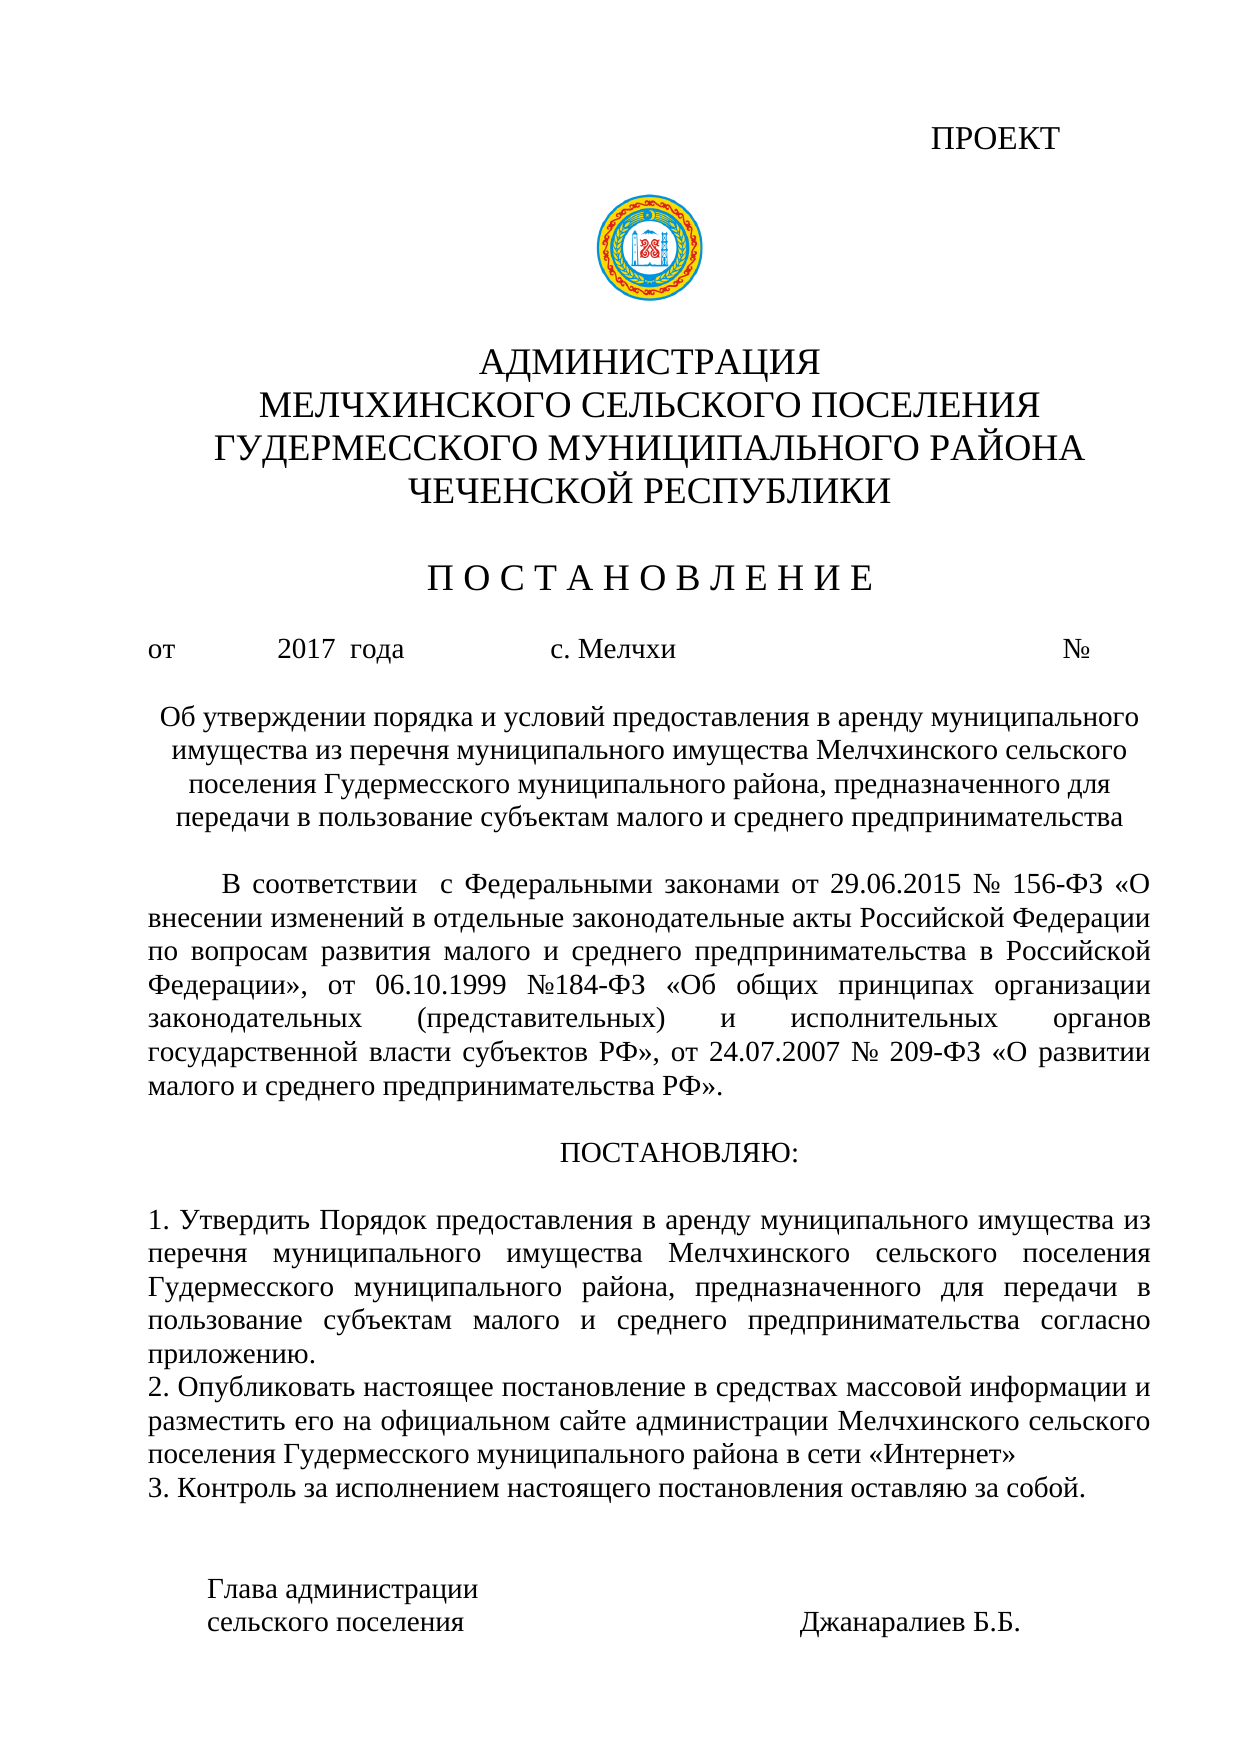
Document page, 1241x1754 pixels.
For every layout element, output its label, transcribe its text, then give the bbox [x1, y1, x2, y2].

text Глава администрации [148, 1571, 1152, 1604]
text 1. Утвердить Порядок предоставления в аренду муниципального имущества из перечня муниципального имущества Мелчхинского сельского поселения Гудермесского муниципального района, предназначенного для передачи в пользование субъектам малого и среднего предпринимательства согласно приложению. [148, 1202, 1152, 1369]
picture [596, 255, 639, 301]
text постановляю: [148, 1135, 1152, 1168]
text ГУДЕРМЕССКОГО МУНИЦИПАЛЬНОГО РАЙОНА [148, 426, 1152, 469]
text МЕЛЧХИНСКОГО СЕЛЬСКОГО ПОСЕЛЕНИЯ [148, 382, 1152, 426]
text Об утверждении порядка и условий предоставления в аренду муниципального имущества из перечня муниципального имущества Мелчхинского сельского поселения Гудермесского муниципального района, предназначенного для передачи в пользование субъектам малого и среднего предпринимательства [148, 699, 1152, 833]
text сельского поселения Джанаралиев Б.Б. [148, 1604, 1152, 1638]
picture [657, 194, 703, 237]
picture [596, 194, 643, 241]
text В соответствии с Федеральными законами от 29.06.2015 № 156-ФЗ «О внесении изменений в отдельные законодательные акты Российской Федерации по вопросам развития малого и среднего предпринимательства в Российской Федерации», от 06.10.1999 №184-ФЗ «Об общих принципах организации законодательных (представительных) и исполнительных органов государственной власти субъектов РФ», от 24.07.2007 № 209-ФЗ «О развитии малого и среднего предпринимательства РФ». [148, 866, 1152, 1101]
text ЧЕЧЕНСКОЙ РЕСПУБЛИКИ [148, 469, 1152, 512]
text АДМИНИСТРАЦИЯ [148, 339, 1152, 382]
text ПРОЕКТ [148, 118, 1152, 156]
picture [600, 198, 700, 298]
text 2. Опубликовать настоящее постановление в средствах массовой информации и разместить его на официальном сайте администрации Мелчхинского сельского поселения Гудермесского муниципального района в сети «Интернет» [148, 1369, 1152, 1470]
text П О С Т А Н О В Л Е Н И Е [148, 555, 1152, 598]
text от 2017 года с. Мелчхи № [148, 632, 1152, 665]
text 3. Контроль за исполнением настоящего постановления оставляю за собой. [148, 1470, 1152, 1504]
picture [660, 258, 703, 301]
